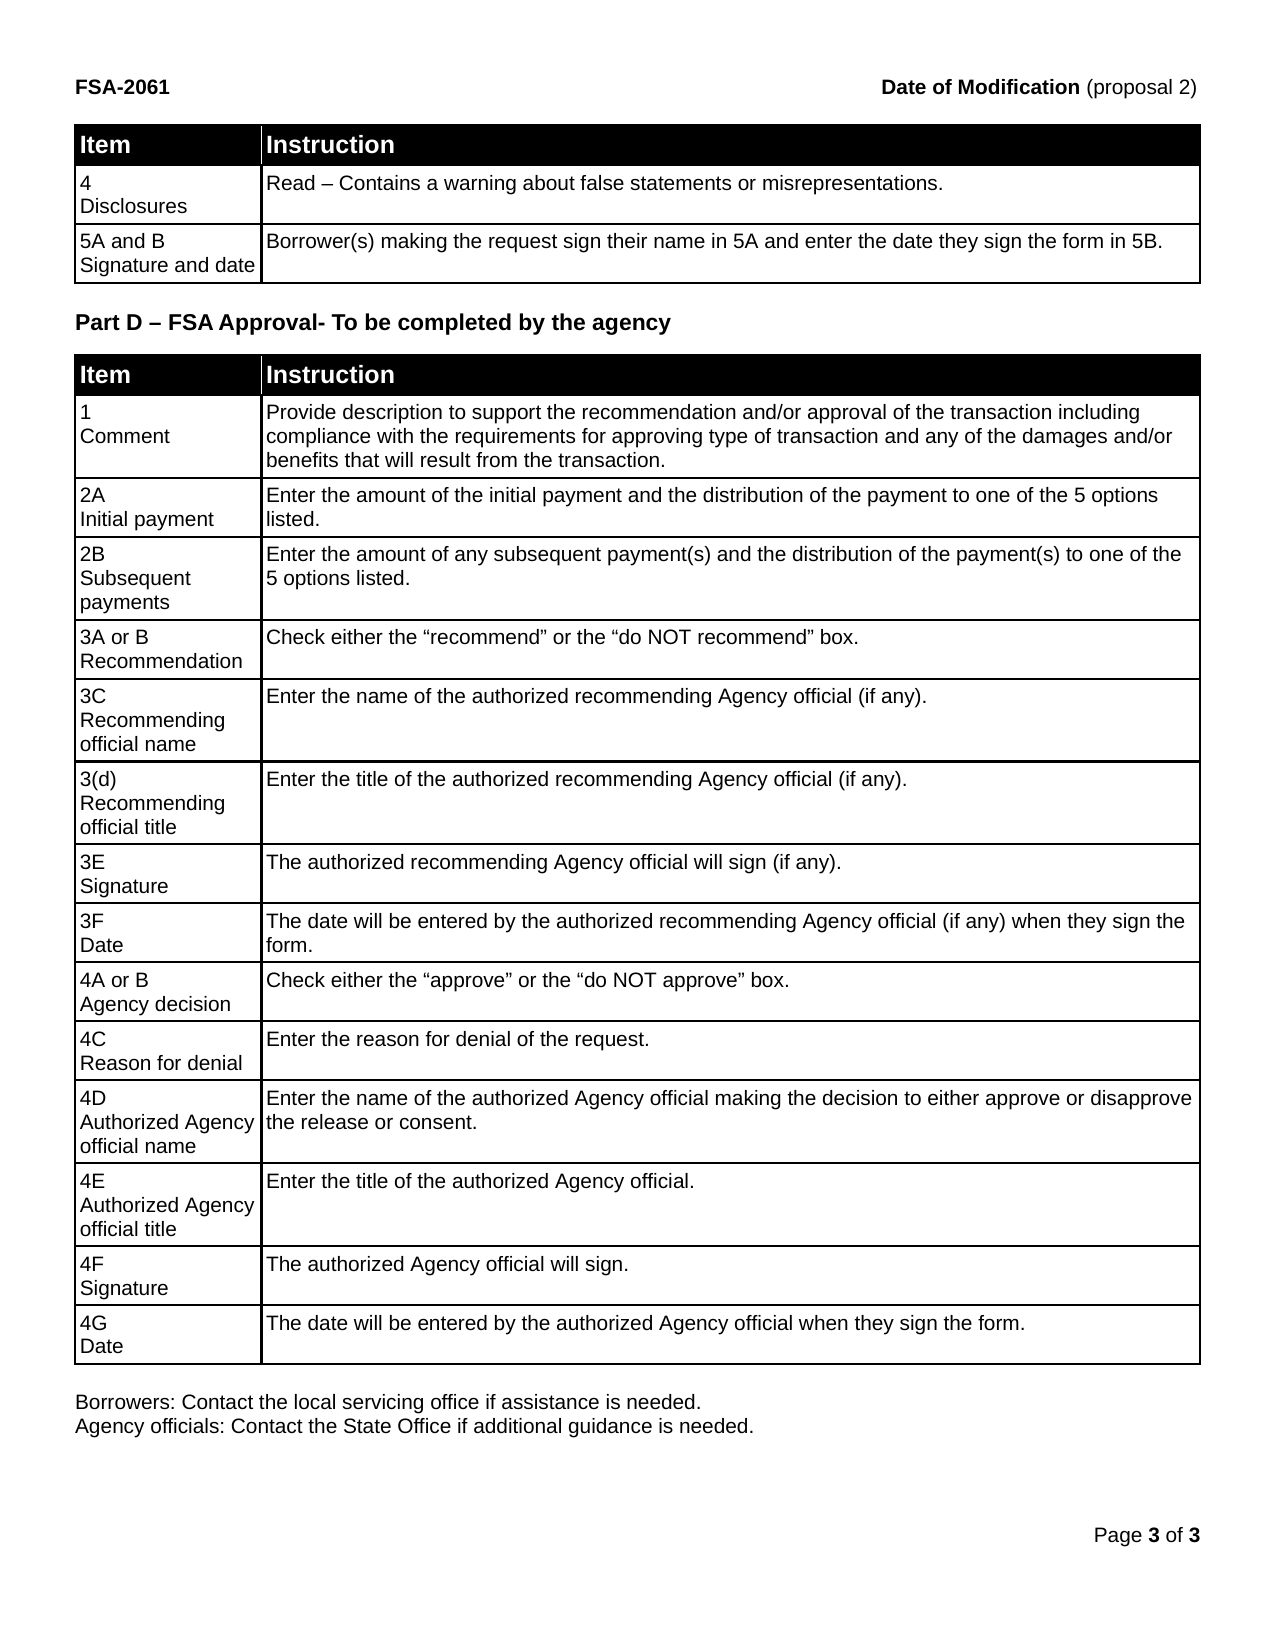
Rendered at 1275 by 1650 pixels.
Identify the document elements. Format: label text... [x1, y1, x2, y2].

table_cell The date will be entered by the authorized Agency official when they sign the form. [263, 1306, 1199, 1363]
text Part D – FSA Approval- To be completed by the agency [75, 309, 1200, 335]
table_cell Enter the title of the authorized recommending Agency official (if any). [263, 763, 1199, 843]
table_cell 4A or B Agency decision [76, 963, 260, 1020]
table_cell Enter the name of the authorized Agency official making the decision to either approve or disapprove the release or consent. [263, 1081, 1199, 1162]
table_cell 5A and B Signature and date [76, 225, 260, 282]
table_header Item [76, 126, 261, 164]
table_cell 4 Disclosures [76, 166, 260, 223]
table_header Instruction [262, 356, 1199, 394]
table_cell The date will be entered by the authorized recommending Agency official (if any) when they sign the form. [263, 904, 1199, 961]
table_cell Provide description to support the recommendation and/or approval of the transaction including compliance with the requirements for approving type of transaction and any of the damages and/or benefits that will result from the transaction. [263, 396, 1199, 477]
text Borrowers: Contact the local servicing office if assistance is needed. [75, 1390, 1200, 1414]
table_cell Check either the “recommend” or the “do NOT recommend” box. [263, 621, 1199, 677]
table_cell 2B Subsequent payments [76, 538, 260, 618]
table_cell 4C Reason for denial [76, 1022, 260, 1079]
table_cell Enter the reason for denial of the request. [263, 1022, 1199, 1079]
table_cell 1 Comment [76, 396, 260, 477]
table_cell Read – Contains a warning about false statements or misrepresentations. [263, 166, 1199, 223]
table_cell 3A or B Recommendation [76, 621, 260, 677]
table_cell 3F Date [76, 904, 260, 961]
table_cell The authorized Agency official will sign. [263, 1247, 1199, 1304]
table_cell 3(d) Recommending official title [76, 763, 260, 843]
table_cell The authorized recommending Agency official will sign (if any). [263, 845, 1199, 902]
table_cell 2A Initial payment [76, 479, 260, 536]
table_header Item [76, 356, 261, 394]
table_cell Borrower(s) making the request sign their name in 5A and enter the date they sign the form in 5B. [263, 225, 1199, 282]
table_cell 4D Authorized Agency official name [76, 1081, 260, 1162]
text Agency officials: Contact the State Office if additional guidance is needed. [75, 1414, 1200, 1438]
table_cell 4E Authorized Agency official title [76, 1164, 260, 1245]
table_cell Check either the “approve” or the “do NOT approve” box. [263, 963, 1199, 1020]
table_cell Enter the amount of any subsequent payment(s) and the distribution of the payment(s) to one of the 5 options listed. [263, 538, 1199, 618]
table_cell 3E Signature [76, 845, 260, 902]
table_cell Enter the name of the authorized recommending Agency official (if any). [263, 680, 1199, 760]
table_cell 3C Recommending official name [76, 680, 260, 760]
table_cell Enter the amount of the initial payment and the distribution of the payment to one of the 5 options listed. [263, 479, 1199, 536]
table_cell 4G Date [76, 1306, 260, 1363]
table_header Instruction [262, 126, 1199, 164]
table_cell 4F Signature [76, 1247, 260, 1304]
table_cell Enter the title of the authorized Agency official. [263, 1164, 1199, 1245]
